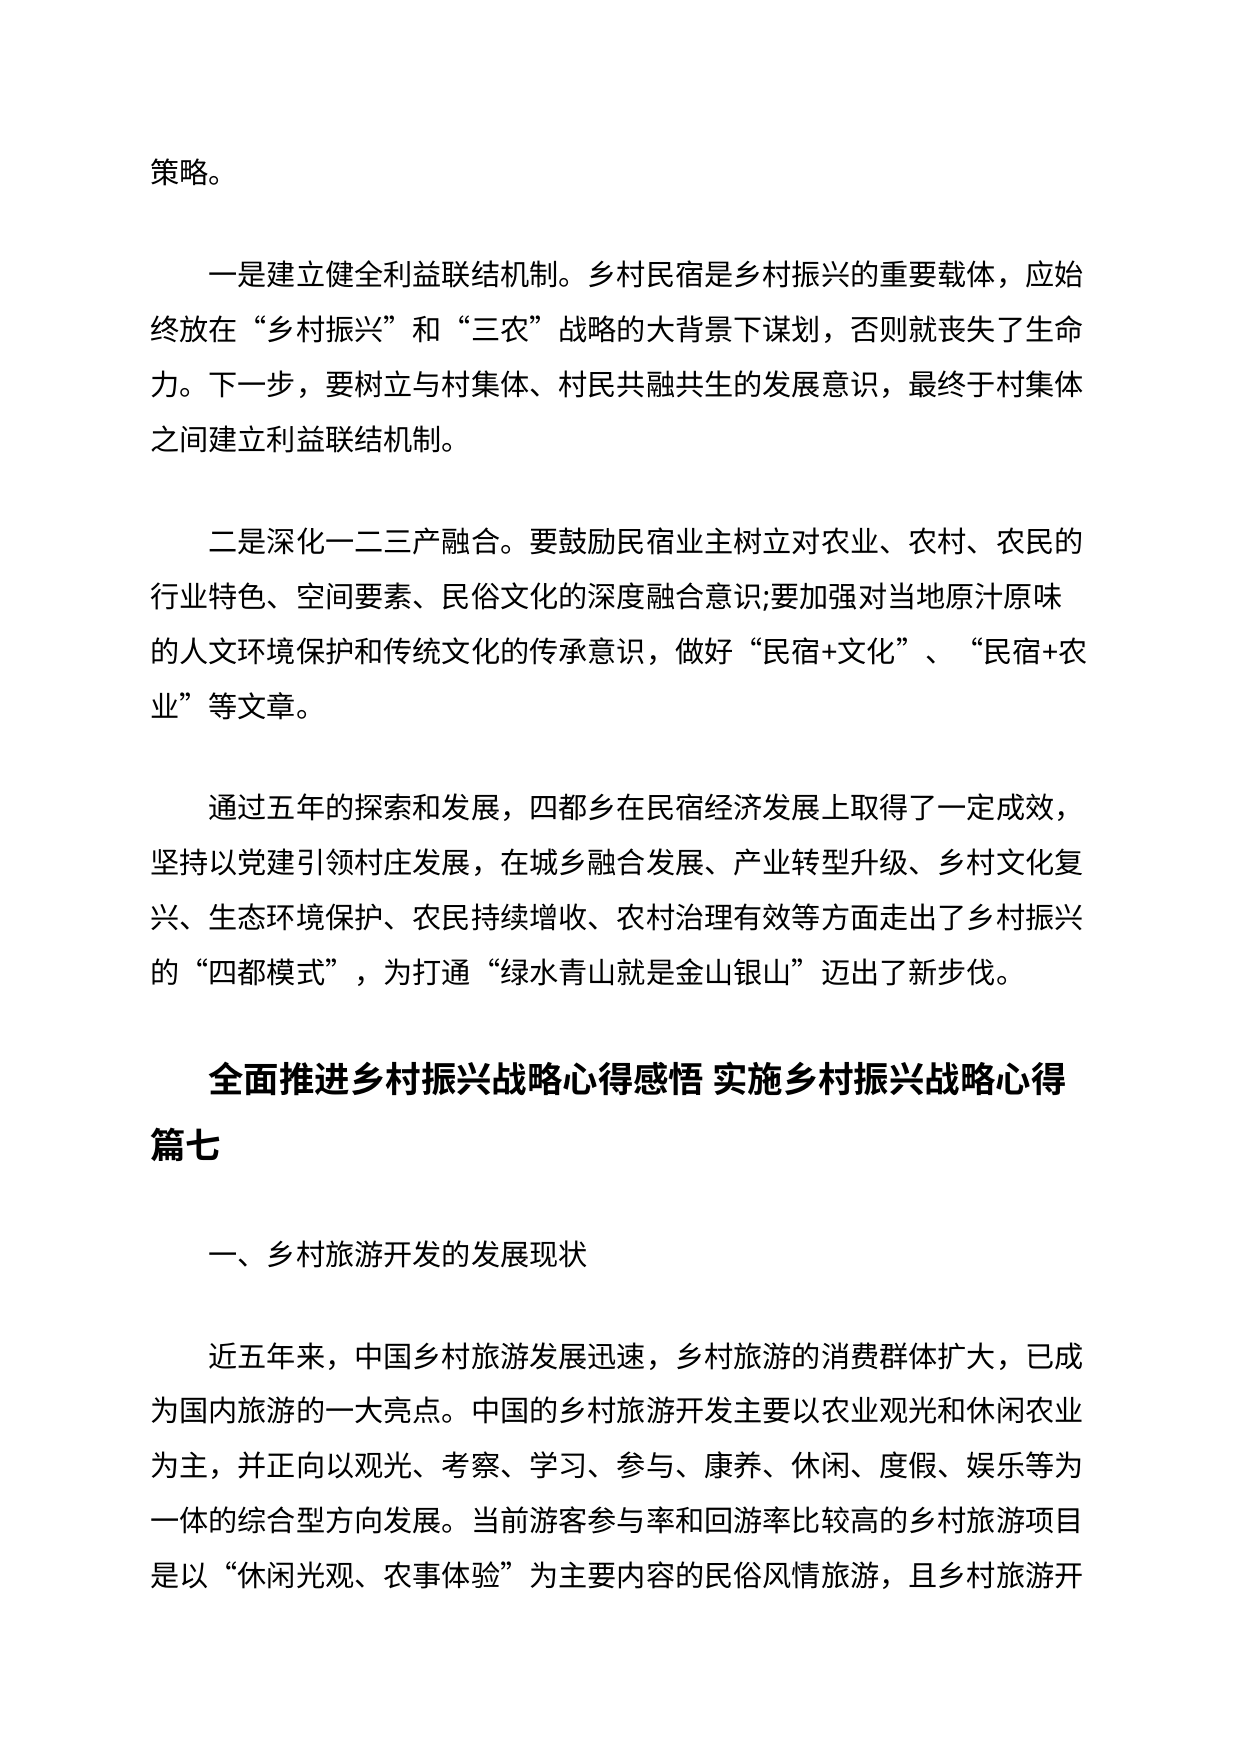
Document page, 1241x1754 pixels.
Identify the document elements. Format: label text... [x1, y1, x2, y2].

text 二是深化一二三产融合。要鼓励民宿业主树立对农业、农村、农民的行业特色、空间要素、民俗文化的深度融合意识;要加强对当地原汁原味的人文环境保护和传统文化的传承意识，做好“民宿+文化”、“民宿+农业”等文章。 [150, 518, 1090, 725]
text 一、乡村旅游开发的发展现状 [150, 1231, 1090, 1274]
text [150, 150, 1090, 192]
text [150, 1333, 1090, 1595]
text 通过五年的探索和发展，四都乡在民宿经济发展上取得了一定成效，坚持以党建引领村庄发展，在城乡融合发展、产业转型升级、乡村文化复兴、生态环境保护、农民持续增收、农村治理有效等方面走出了乡村振兴的“四都模式”，为打通“绿水青山就是金山银山”迈出了新步伐。 [150, 785, 1090, 992]
text 全面推进乡村振兴战略心得感悟 实施乡村振兴战略心得篇七 [150, 1051, 1090, 1169]
text 一是建立健全利益联结机制。乡村民宿是乡村振兴的重要载体，应始终放在“乡村振兴”和“三农”战略的大背景下谋划，否则就丧失了生命力。下一步，要树立与村集体、村民共融共生的发展意识，最终于村集体之间建立利益联结机制。 [150, 252, 1090, 459]
